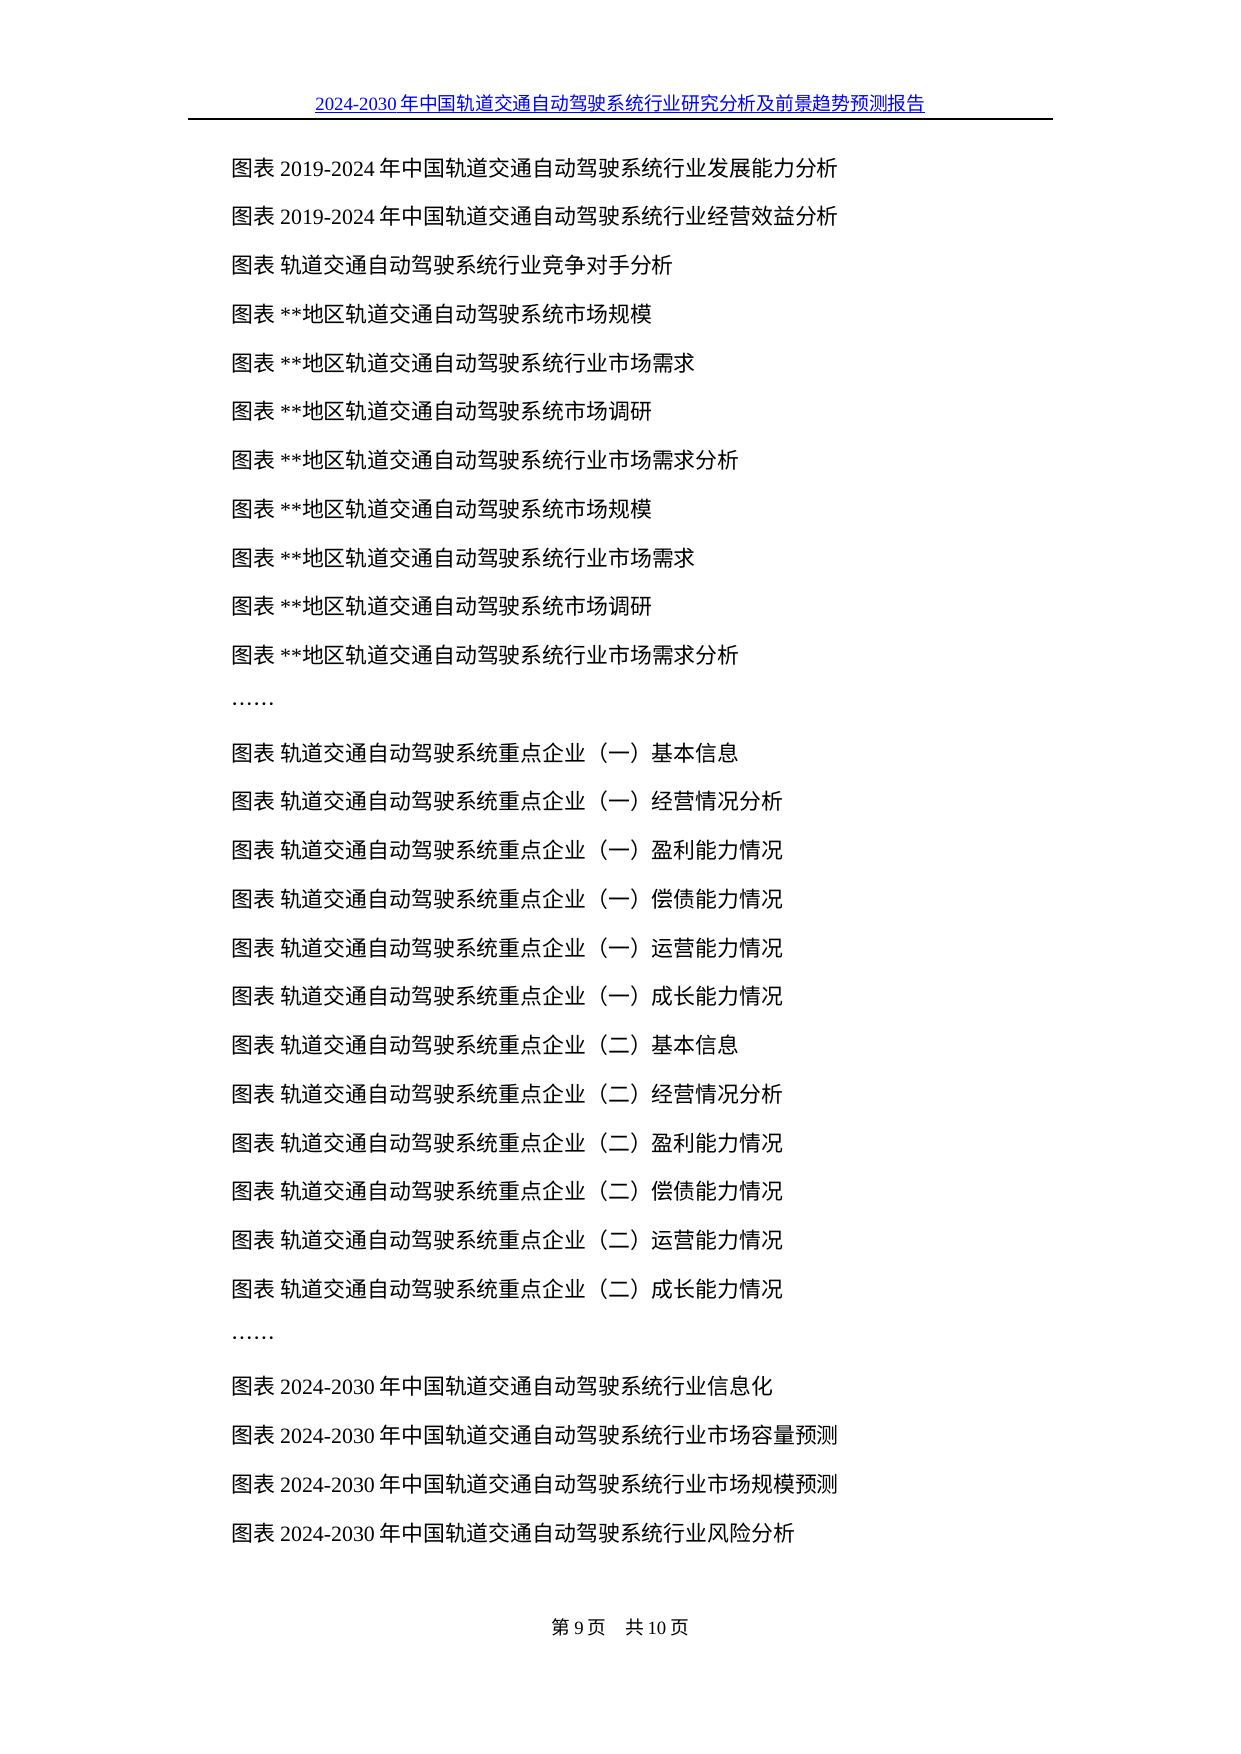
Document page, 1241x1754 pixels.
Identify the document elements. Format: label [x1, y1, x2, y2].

text [187, 150, 1053, 1548]
